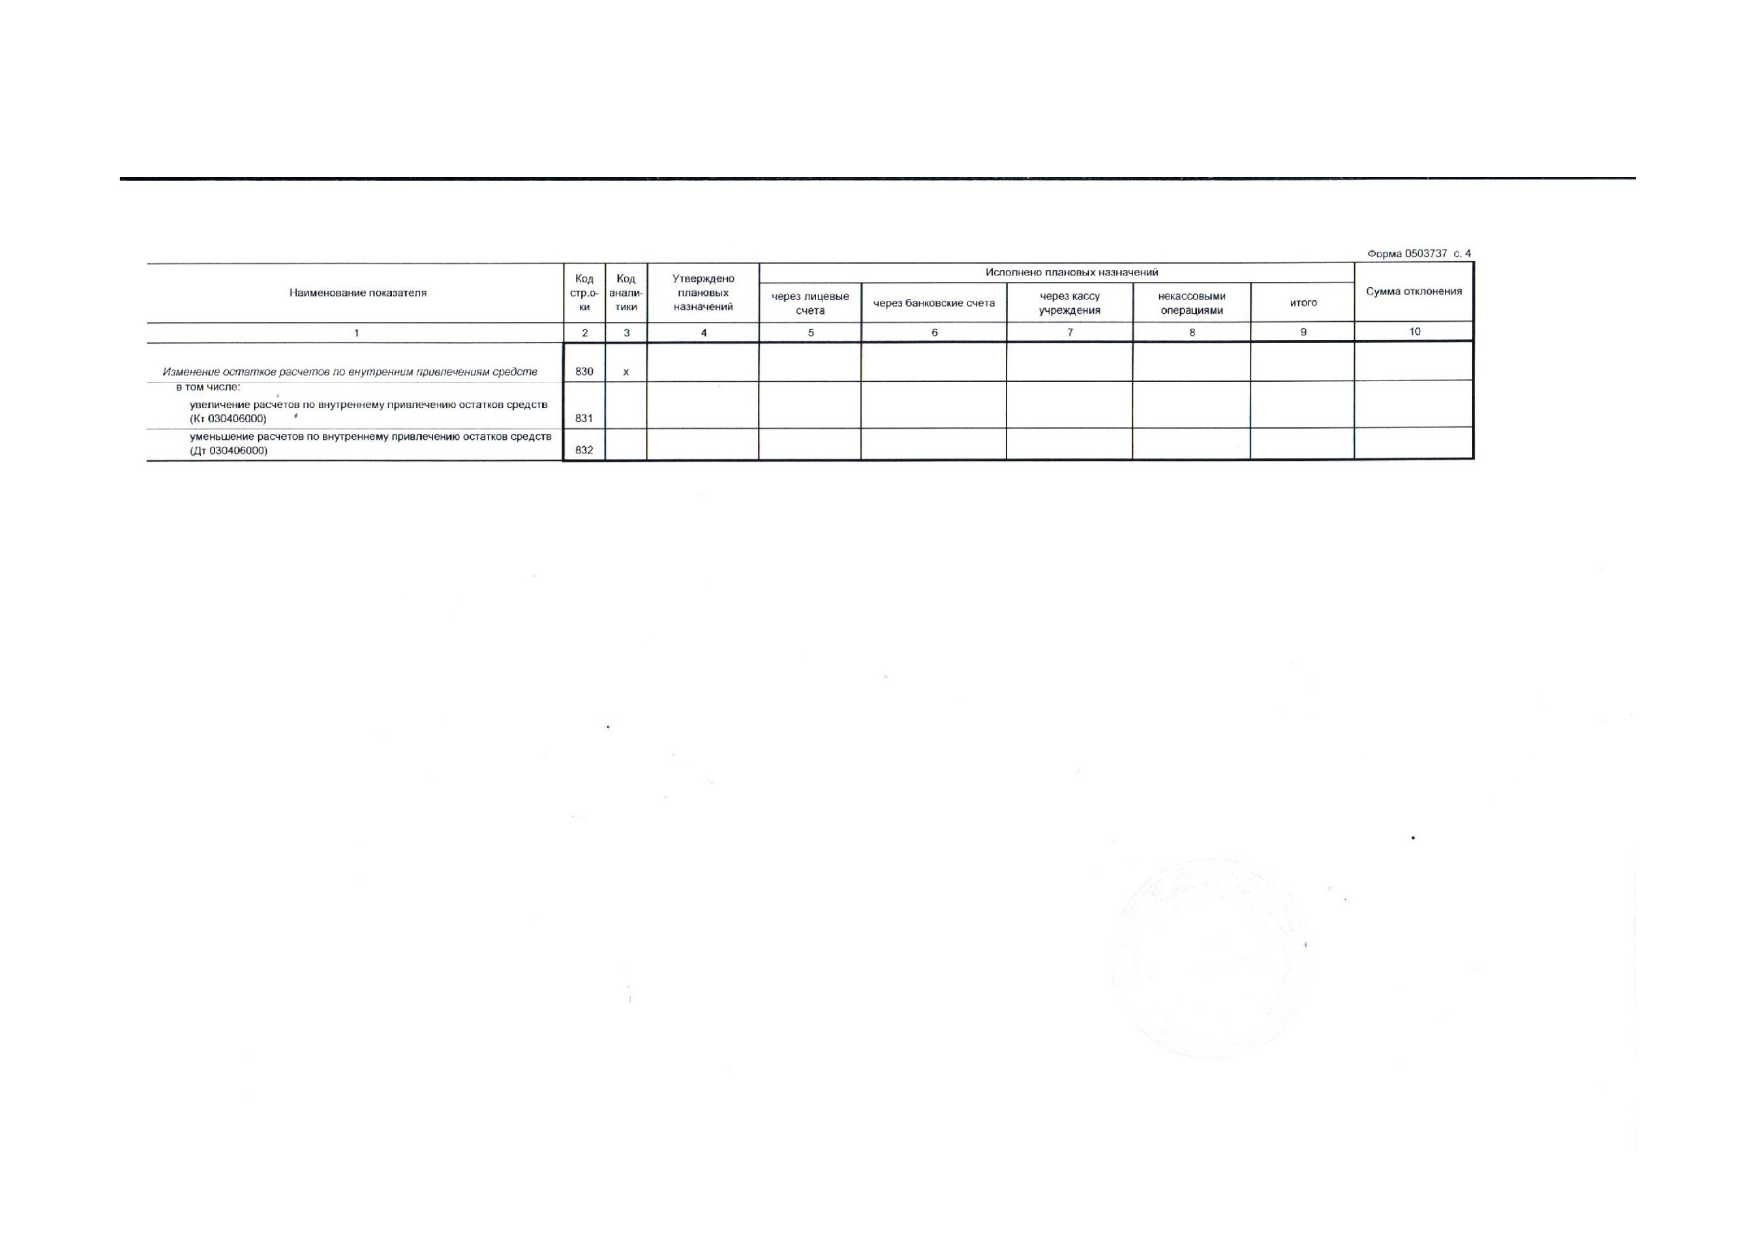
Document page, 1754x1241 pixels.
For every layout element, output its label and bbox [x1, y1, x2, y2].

picture [118, 177, 1636, 1152]
